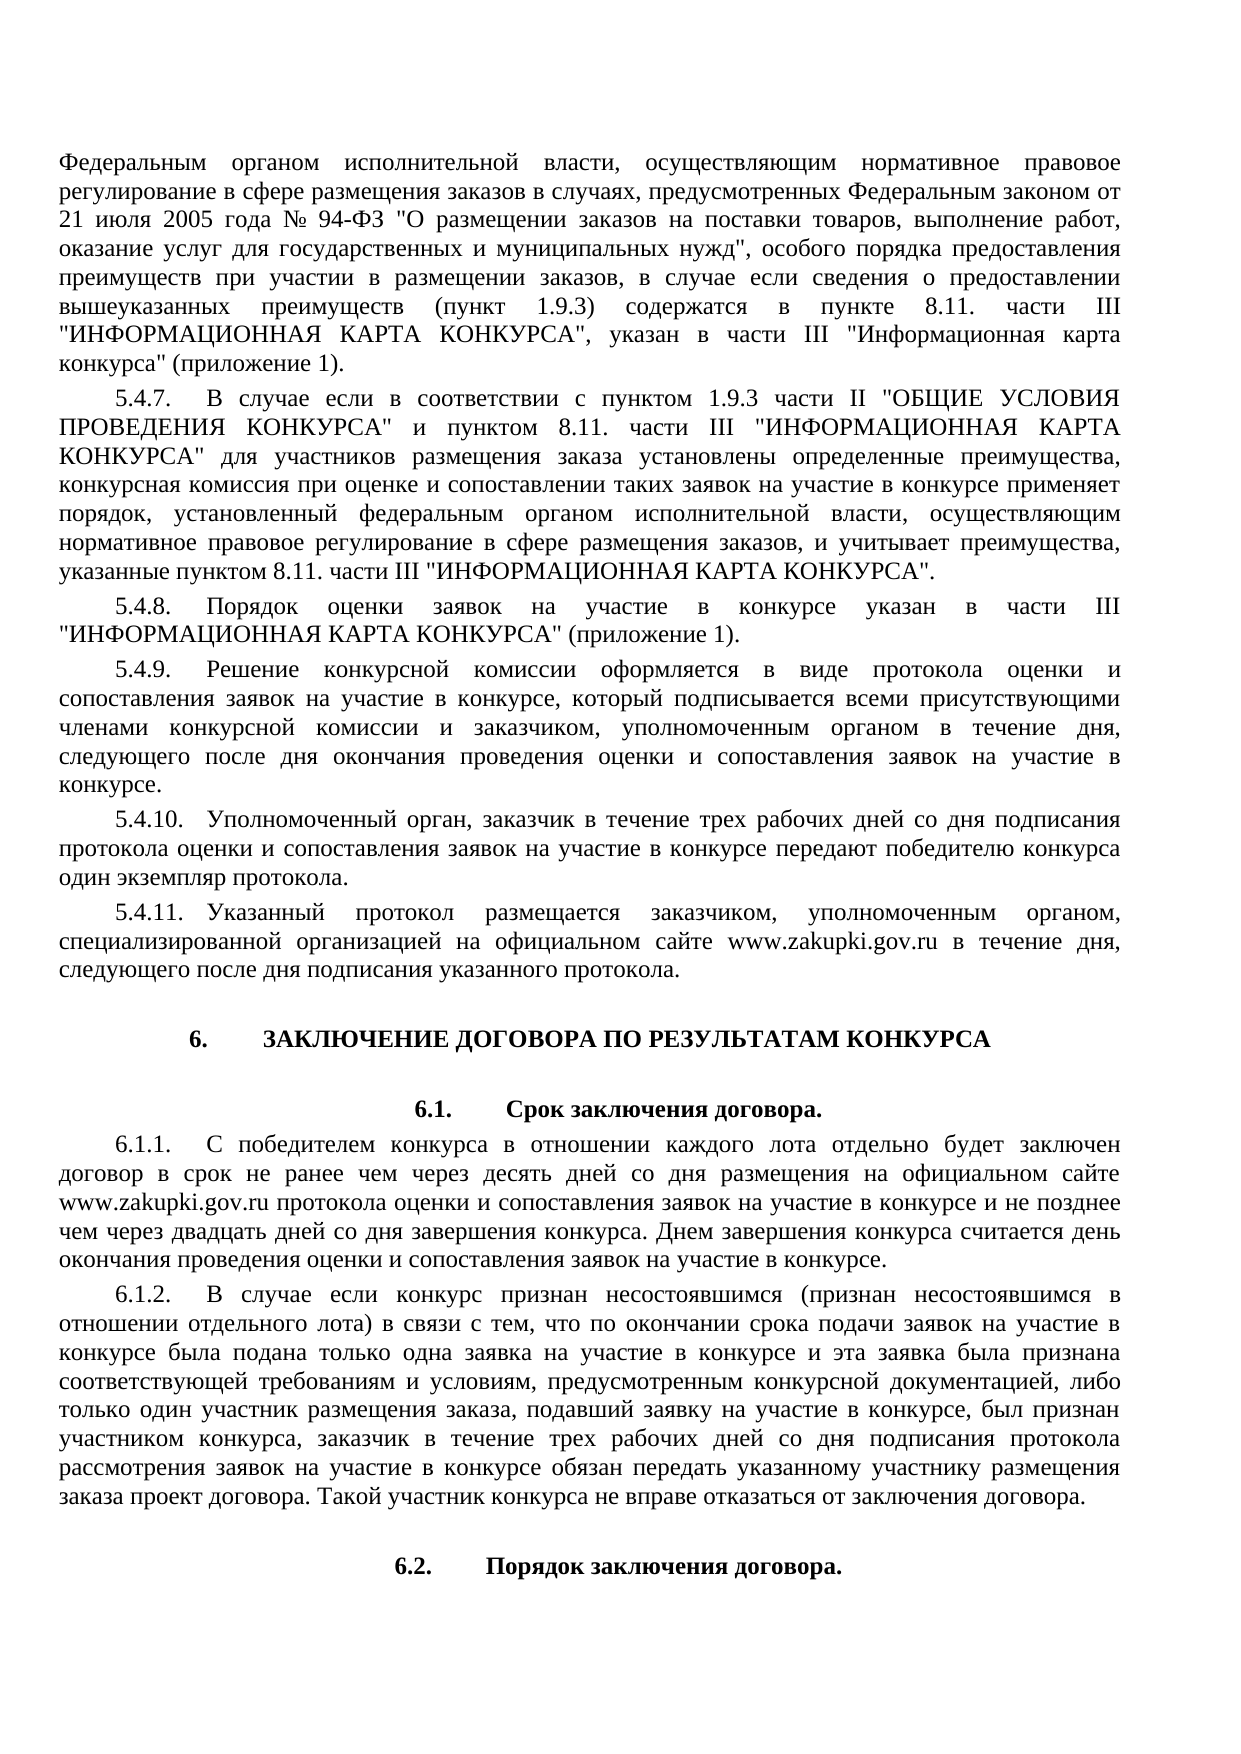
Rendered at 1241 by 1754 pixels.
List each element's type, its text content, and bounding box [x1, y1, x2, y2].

text 5.4.9. Решение конкурсной комиссии оформляется в виде протокола оценки и сопоставления заявок на участие в конкурсе, который подписывается всеми присутствующими членами конкурсной комиссии и заказчиком, уполномоченным органом в течение дня, следующего после дня окончания проведения оценки и сопоставления заявок на участие в конкурсе. [58, 654, 1122, 798]
text 6.1.1. С победителем конкурса в отношении каждого лота отдельно будет заключен договор в срок не ранее чем через десять дней со дня размещения на официальном сайте www.zakupki.gov.ru протокола оценки и сопоставления заявок на участие в конкурсе и не позднее чем через двадцать дней со дня завершения конкурса. Днем завершения конкурса считается день окончания проведения оценки и сопоставления заявок на участие в конкурсе. [58, 1129, 1122, 1273]
text 6. ЗАКЛЮЧЕНИЕ ДОГОВОРА ПО РЕЗУЛЬТАТАМ КОНКУРСА [58, 1024, 1122, 1053]
text 5.4.8. Порядок оценки заявок на участие в конкурсе указан в части III "ИНФОРМАЦИОННАЯ КАРТА КОНКУРСА" (приложение 1). [58, 591, 1122, 648]
text 5.4.7. В случае если в соответствии с пунктом 1.9.3 части II "ОБЩИЕ УСЛОВИЯ ПРОВЕДЕНИЯ КОНКУРСА" и пунктом 8.11. части III "ИНФОРМАЦИОННАЯ КАРТА КОНКУРСА" для участников размещения заказа установлены определенные преимущества, конкурсная комиссия при оценке и сопоставлении таких заявок на участие в конкурсе применяет порядок, установленный федеральным органом исполнительной власти, осуществляющим нормативное правовое регулирование в сфере размещения заказов, и учитывает преимущества, указанные пунктом 8.11. части III "ИНФОРМАЦИОННАЯ КАРТА КОНКУРСА". [58, 383, 1122, 584]
text 6.1. Срок заключения договора. [58, 1094, 1122, 1123]
text 5.4.10. Уполномоченный орган, заказчик в течение трех рабочих дней со дня подписания протокола оценки и сопоставления заявок на участие в конкурсе передают победителю конкурса один экземпляр протокола. [58, 804, 1122, 891]
text 5.4.11. Указанный протокол размещается заказчиком, уполномоченным органом, специализированной организацией на официальном сайте www.zakupki.gov.ru в течение дня, следующего после дня подписания указанного протокола. [58, 897, 1122, 983]
text 6.1.2. В случае если конкурс признан несостоявшимся (признан несостоявшимся в отношении отдельного лота) в связи с тем, что по окончании срока подачи заявок на участие в конкурсе была подана только одна заявка на участие в конкурсе и эта заявка была признана соответствующей требованиям и условиям, предусмотренным конкурсной документацией, либо только один участник размещения заказа, подавший заявку на участие в конкурсе, был признан участником конкурса, заказчик в течение трех рабочих дней со дня подписания протокола рассмотрения заявок на участие в конкурсе обязан передать указанному участнику размещения заказа проект договора. Такой участник конкурса не вправе отказаться от заключения договора. [58, 1279, 1122, 1509]
text 6.2. Порядок заключения договора. [58, 1551, 1122, 1579]
